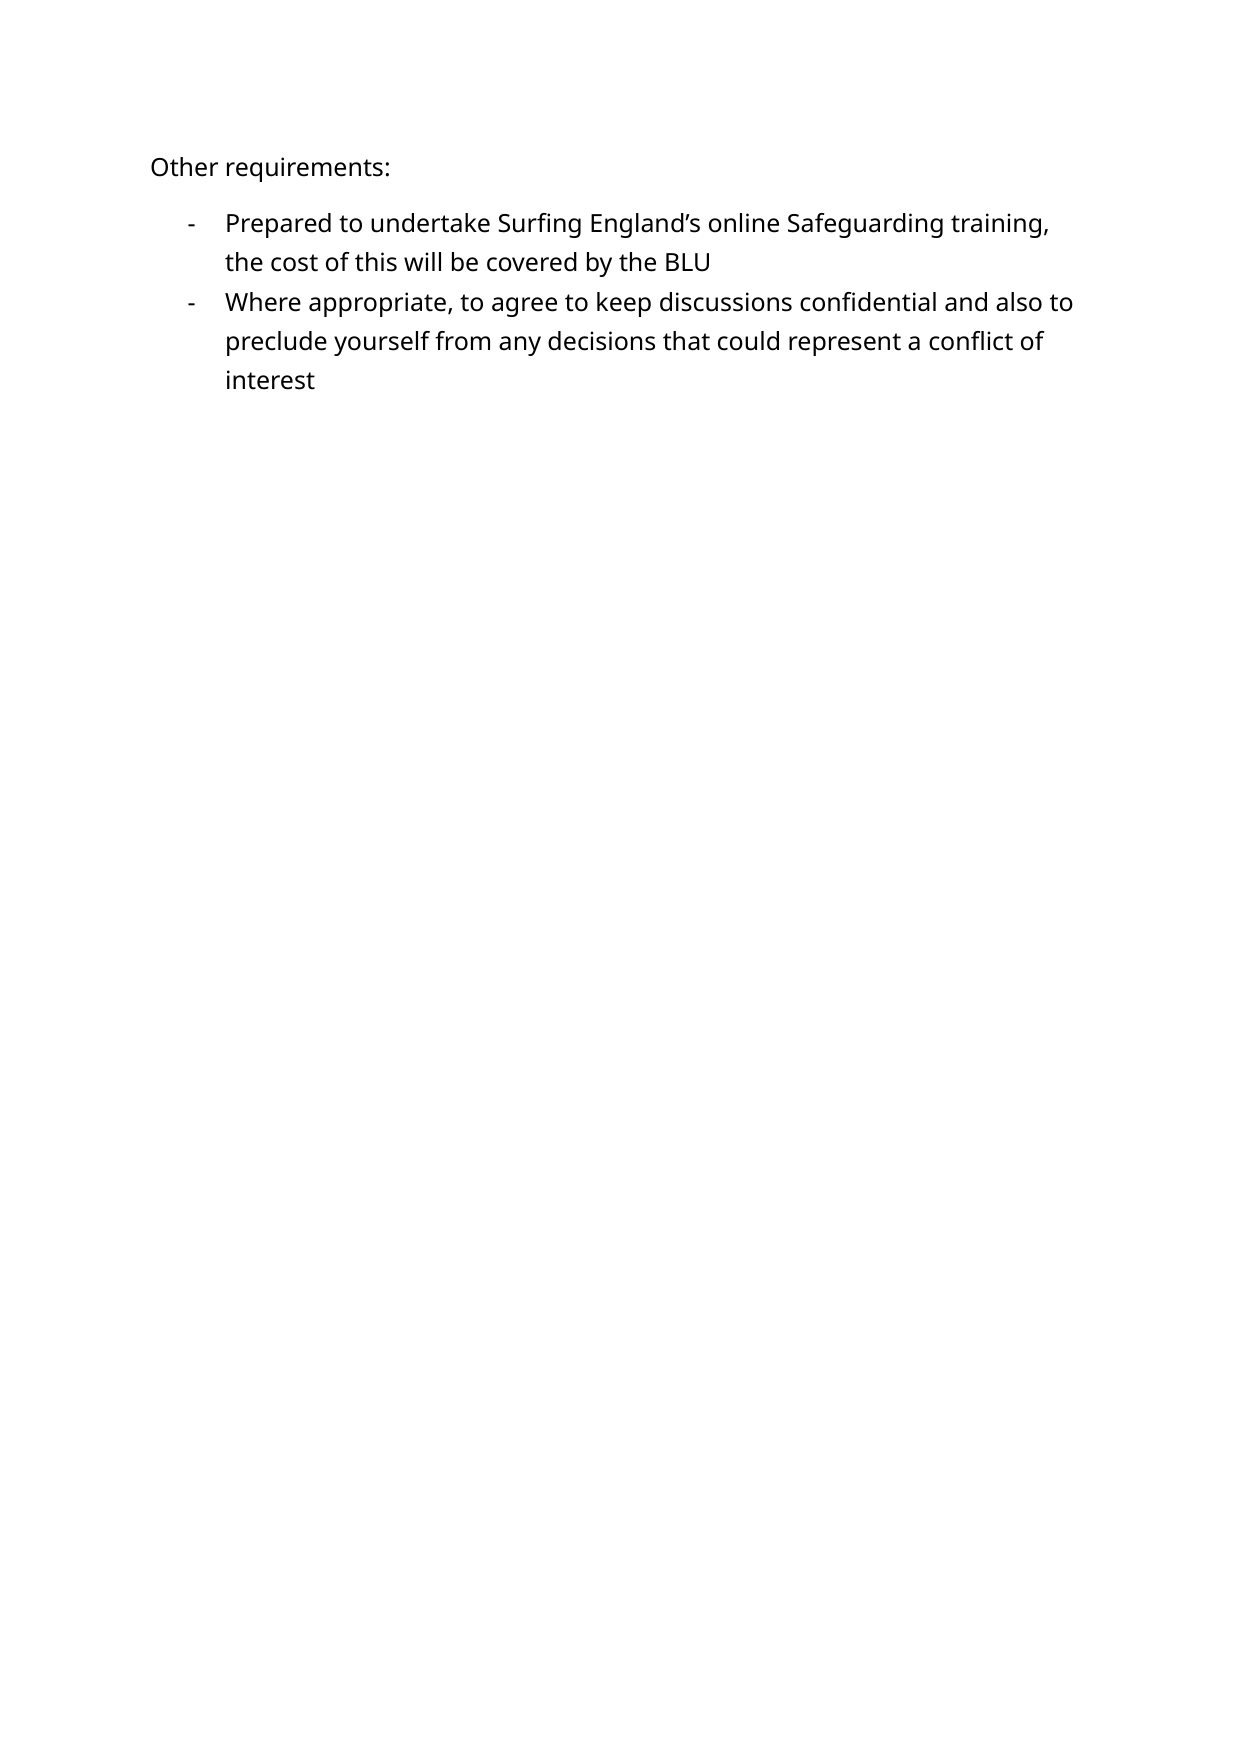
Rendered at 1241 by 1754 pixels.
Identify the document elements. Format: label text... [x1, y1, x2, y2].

list Where appropriate, to agree to keep discussions confidential and also to preclude yourself from any decisions that could represent a conflict of interest [187, 284, 1090, 397]
text Other requirements: [150, 150, 1090, 184]
list Prepared to undertake Surfing England’s online Safeguarding training, the cost of this will be covered by the BLU [187, 206, 1090, 279]
